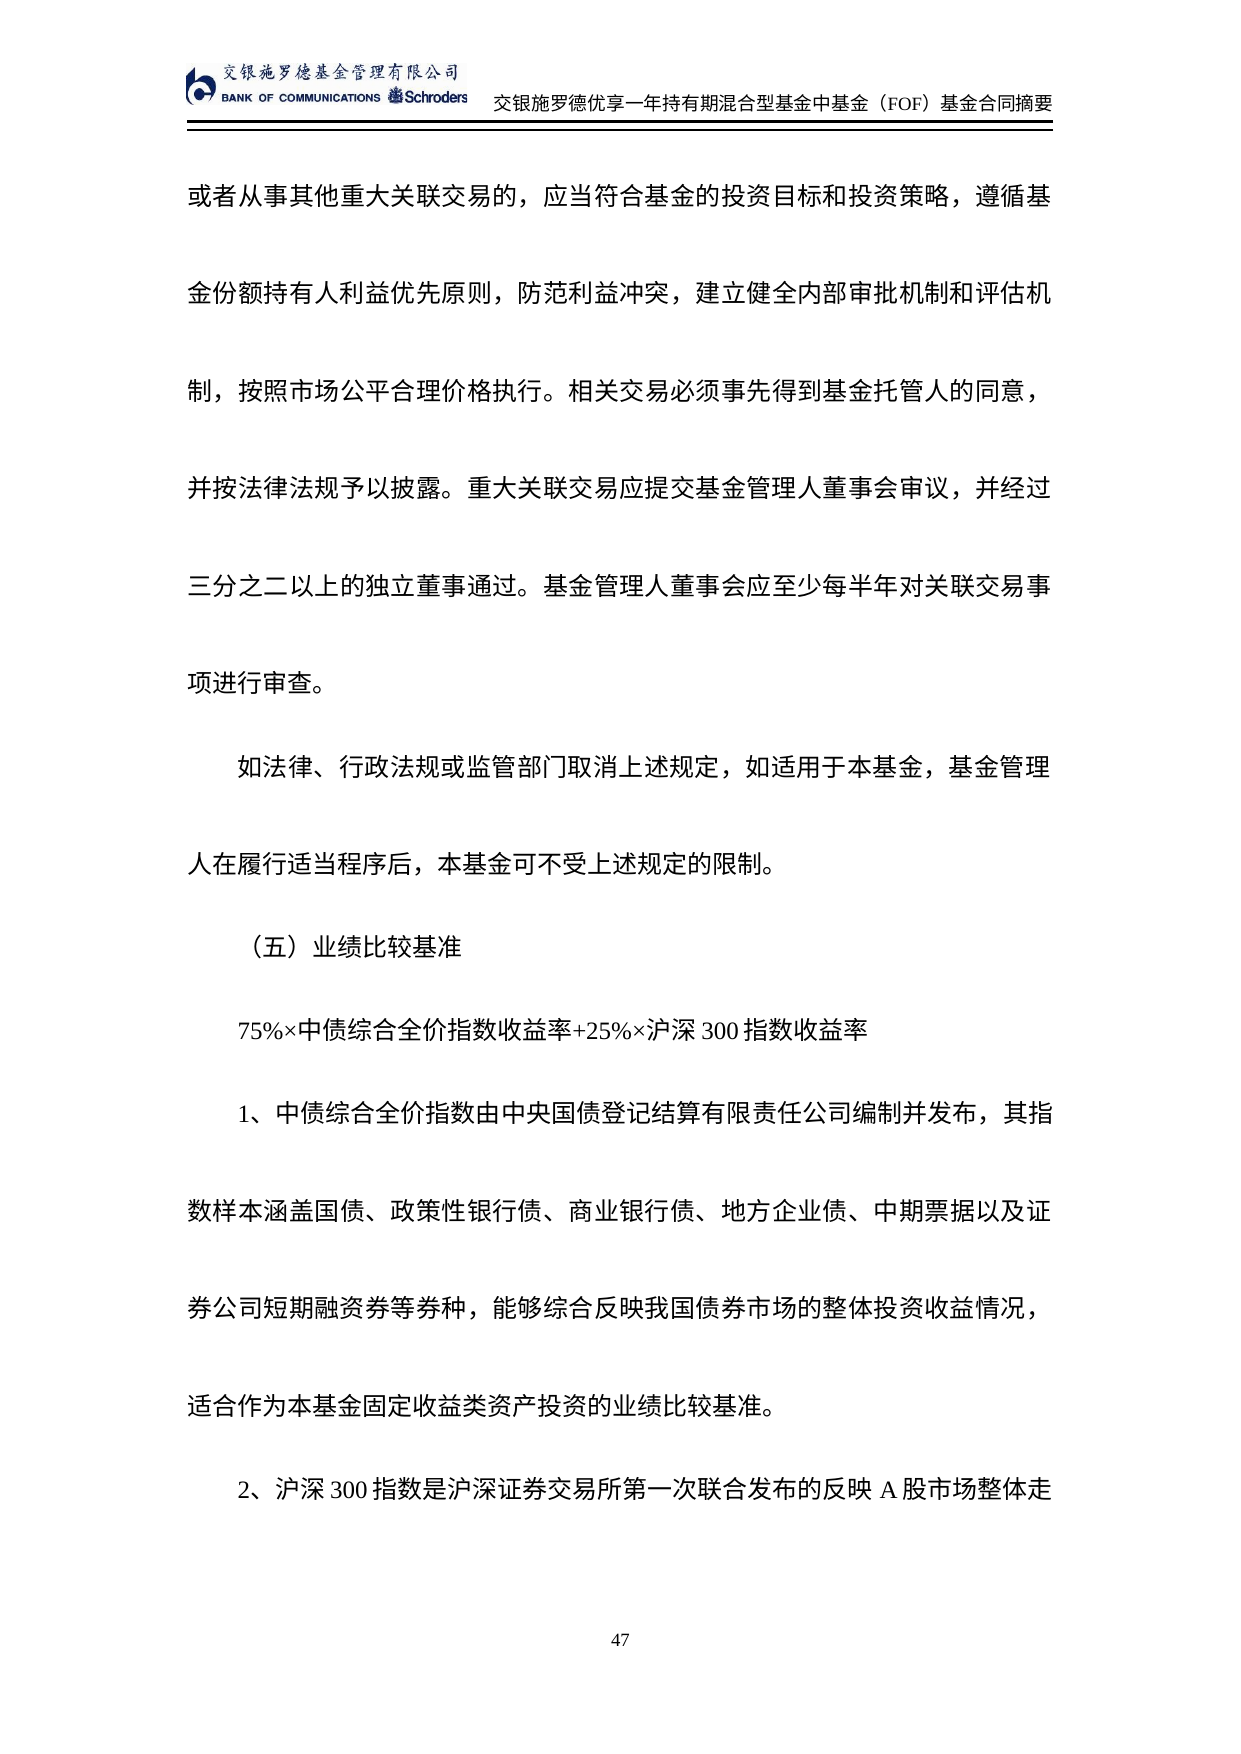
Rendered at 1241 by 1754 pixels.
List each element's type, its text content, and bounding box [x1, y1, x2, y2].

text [187, 162, 1053, 714]
text 1、中债综合全价指数由中央国债登记结算有限责任公司编制并发布，其指数样本涵盖国债、政策性银行债、商业银行债、地方企业债、中期票据以及证券公司短期融资券等券种，能够综合反映我国债券市场的整体投资收益情况，适合作为本基金固定收益类资产投资的业绩比较基准。 [187, 1079, 1053, 1437]
picture [186, 63, 468, 105]
text 75%×中债综合全价指数收益率+25%×沪深300指数收益率 [187, 996, 1053, 1061]
text 如法律、行政法规或监管部门取消上述规定，如适用于本基金，基金管理人在履行适当程序后，本基金可不受上述规定的限制。 [187, 733, 1053, 895]
text （五）业绩比较基准 [187, 913, 1053, 978]
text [187, 1455, 1053, 1520]
